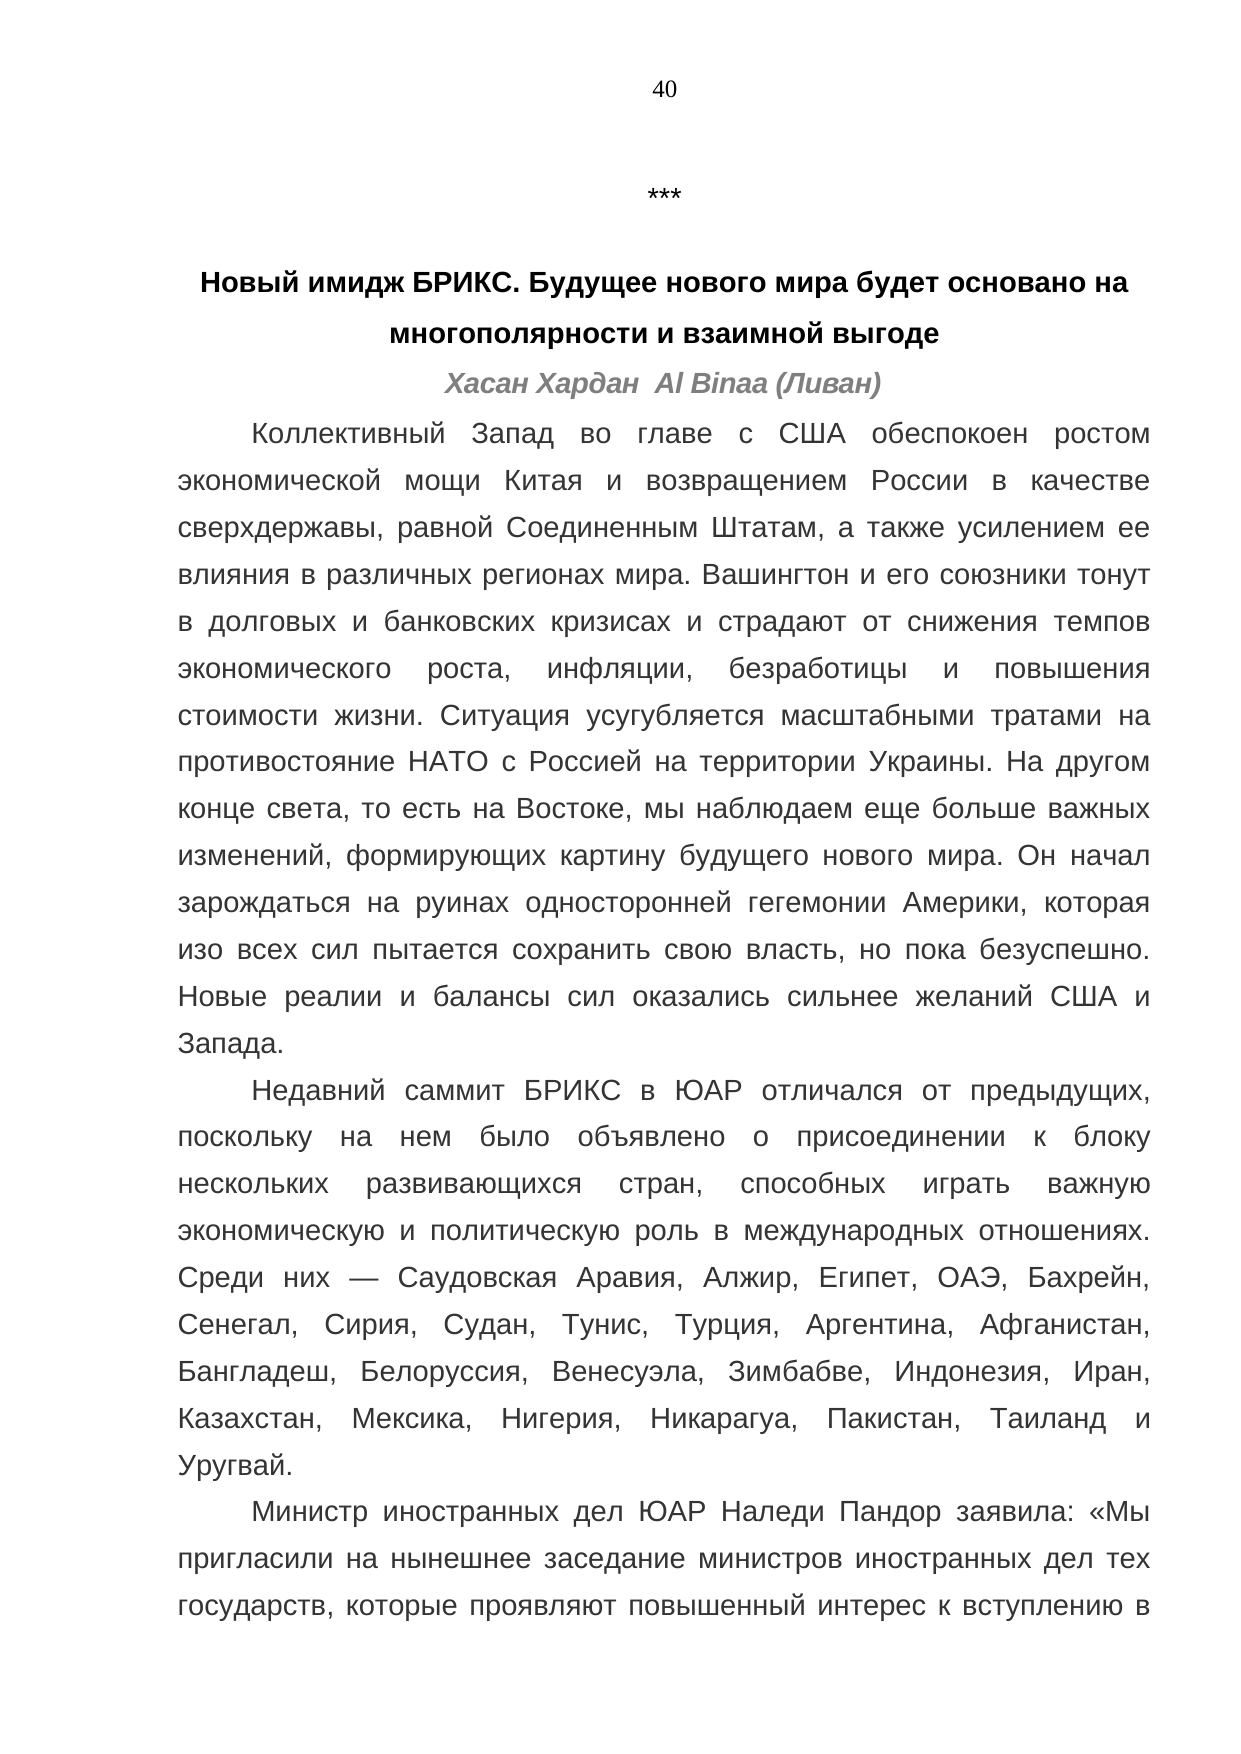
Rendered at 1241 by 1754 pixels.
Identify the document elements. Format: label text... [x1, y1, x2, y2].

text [177, 1494, 1152, 1622]
text Хасан Хардан Al Binaa (Ливан) [177, 366, 1152, 399]
text Недавний саммит БРИКС в ЮАР отличался от предыдущих, поскольку на нем было объявлено о присоединении к блоку нескольких развивающихся стран, способных играть важную экономическую и политическую роль в международных отношениях. Среди них — Саудовская Аравия, Алжир, Египет, ОАЭ, Бахрейн, Сенегал, Сирия, Судан, Тунис, Турция, Аргентина, Афганистан, Бангладеш, Белоруссия, Венесуэла, Зимбабве, Индонезия, Иран, Казахстан, Мексика, Нигерия, Никарагуа, Пакистан, Таиланд и Уругвай. [177, 1073, 1152, 1481]
text *** [177, 182, 1152, 215]
text Новый имидж БРИКС. Будущее нового мира будет основано на многополярности и взаимной выгоде [177, 265, 1152, 349]
text Коллективный Запад во главе с США обеспокоен ростом экономической мощи Китая и возвращением России в качестве сверхдержавы, равной Соединенным Штатам, а также усилением ее влияния в различных регионах мира. Вашингтон и его союзники тонут в долговых и банковских кризисах и страдают от снижения темпов экономического роста, инфляции, безработицы и повышения стоимости жизни. Ситуация усугубляется масштабными тратами на противостояние НАТО с Россией на территории Украины. На другом конце света, то есть на Востоке, мы наблюдаем еще больше важных изменений, формирующих картину будущего нового мира. Он начал зарождаться на руинах односторонней гегемонии Америки, которая изо всех сил пытается сохранить свою власть, но пока безуспешно. Новые реалии и балансы сил оказались сильнее желаний США и Запада. [177, 416, 1152, 1059]
